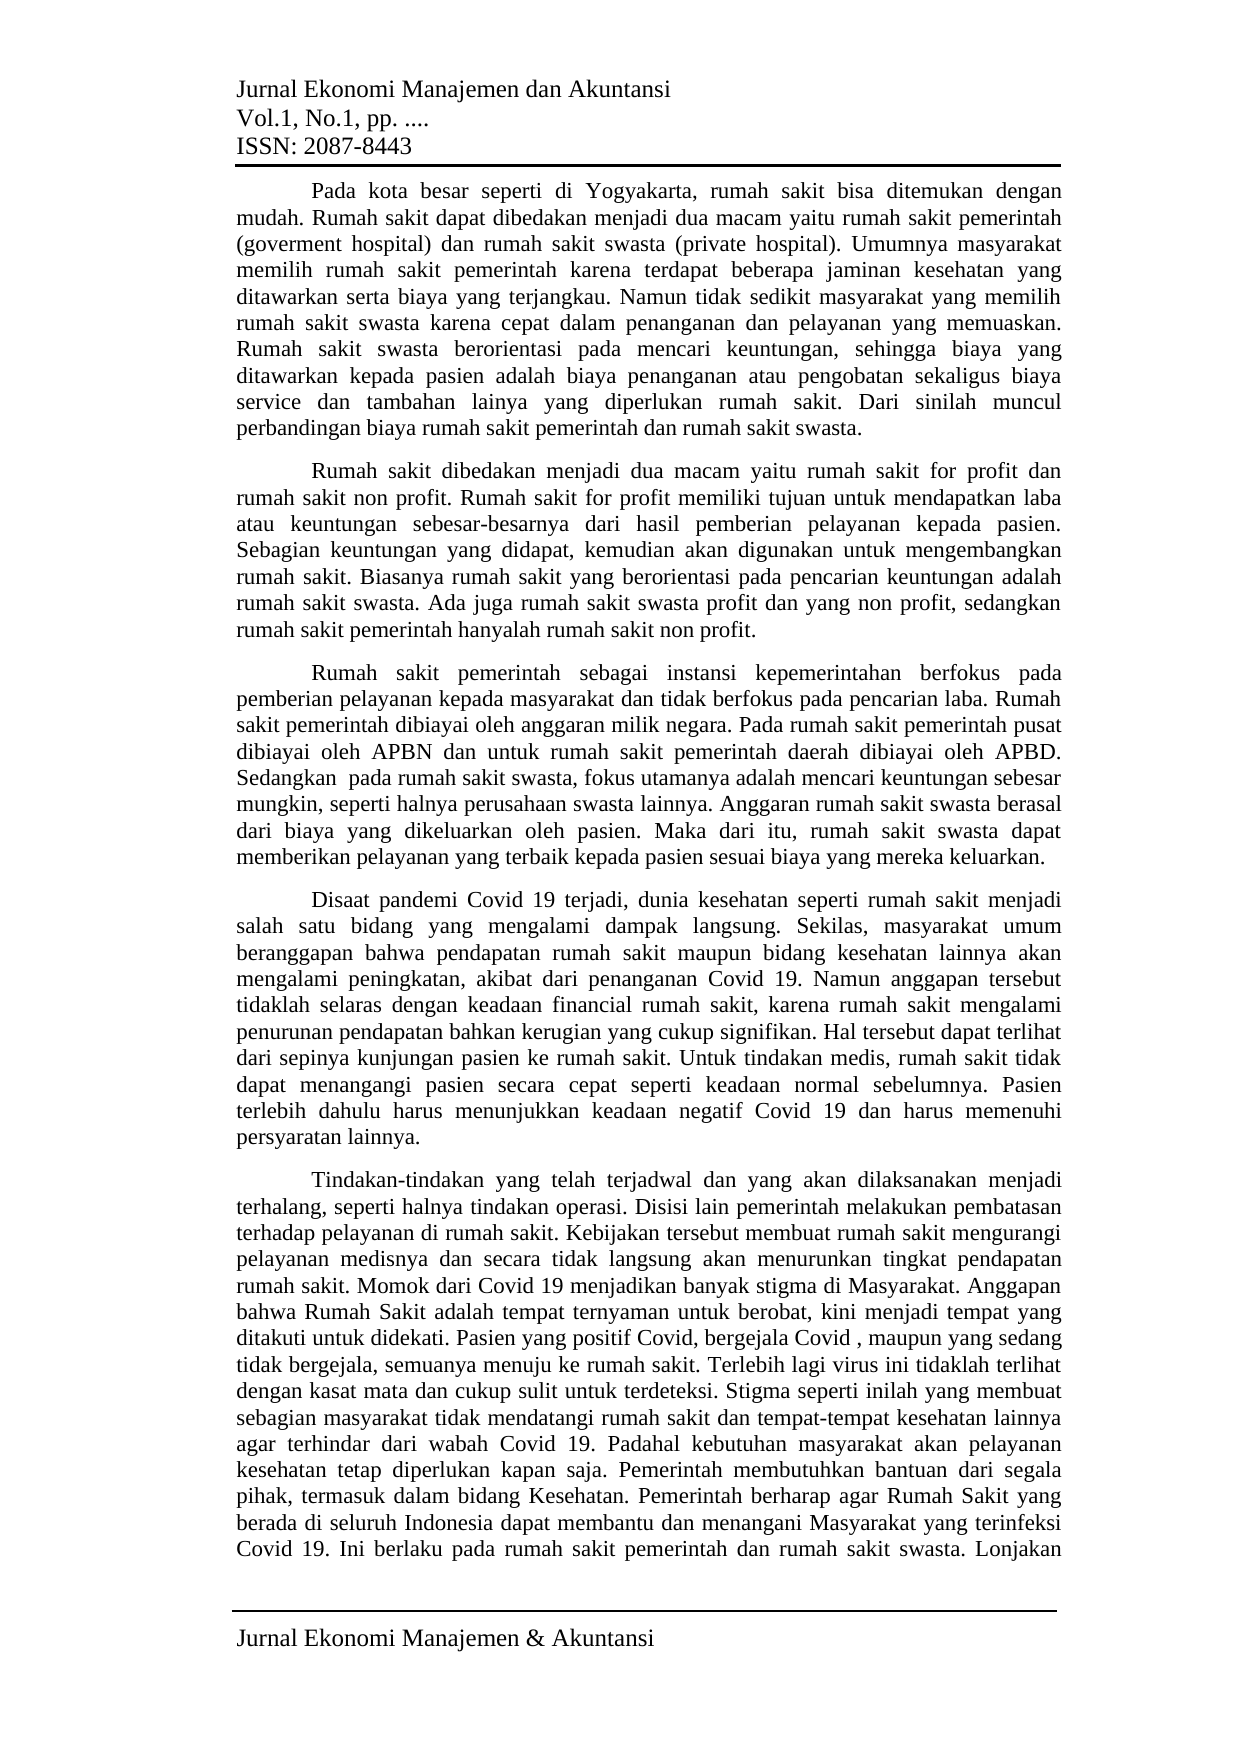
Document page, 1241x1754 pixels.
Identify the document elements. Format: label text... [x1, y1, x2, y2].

text Pada kota besar seperti di Yogyakarta, rumah sakit bisa ditemukan dengan mudah. Rumah sakit dapat dibedakan menjadi dua macam yaitu rumah sakit pemerintah (goverment hospital) dan rumah sakit swasta (private hospital). Umumnya masyarakat memilih rumah sakit pemerintah karena terdapat beberapa jaminan kesehatan yang ditawarkan serta biaya yang terjangkau. Namun tidak sedikit masyarakat yang memilih rumah sakit swasta karena cepat dalam penanganan dan pelayanan yang memuaskan. Rumah sakit swasta berorientasi pada mencari keuntungan, sehingga biaya yang ditawarkan kepada pasien adalah biaya penanganan atau pengobatan sekaligus biaya service dan tambahan lainya yang diperlukan rumah sakit. Dari sinilah muncul perbandingan biaya rumah sakit pemerintah dan rumah sakit swasta. [236, 177, 1063, 441]
text Rumah sakit pemerintah sebagai instansi kepemerintahan berfokus pada pemberian pelayanan kepada masyarakat dan tidak berfokus pada pencarian laba. Rumah sakit pemerintah dibiayai oleh anggaran milik negara. Pada rumah sakit pemerintah pusat dibiayai oleh APBN dan untuk rumah sakit pemerintah daerah dibiayai oleh APBD. Sedangkan pada rumah sakit swasta, fokus utamanya adalah mencari keuntungan sebesar mungkin, seperti halnya perusahaan swasta lainnya. Anggaran rumah sakit swasta berasal dari biaya yang dikeluarkan oleh pasien. Maka dari itu, rumah sakit swasta dapat memberikan pelayanan yang terbaik kepada pasien sesuai biaya yang mereka keluarkan. [236, 659, 1063, 869]
text Disaat pandemi Covid 19 terjadi, dunia kesehatan seperti rumah sakit menjadi salah satu bidang yang mengalami dampak langsung. Sekilas, masyarakat umum beranggapan bahwa pendapatan rumah sakit maupun bidang kesehatan lainnya akan mengalami peningkatan, akibat dari penanganan Covid 19. Namun anggapan tersebut tidaklah selaras dengan keadaan financial rumah sakit, karena rumah sakit mengalami penurunan pendapatan bahkan kerugian yang cukup signifikan. Hal tersebut dapat terlihat dari sepinya kunjungan pasien ke rumah sakit. Untuk tindakan medis, rumah sakit tidak dapat menangangi pasien secara cepat seperti keadaan normal sebelumnya. Pasien terlebih dahulu harus menunjukkan keadaan negatif Covid 19 dan harus memenuhi persyaratan lainnya. [236, 886, 1063, 1150]
text Rumah sakit dibedakan menjadi dua macam yaitu rumah sakit for profit dan rumah sakit non profit. Rumah sakit for profit memiliki tujuan untuk mendapatkan laba atau keuntungan sebesar-besarnya dari hasil pemberian pelayanan kepada pasien. Sebagian keuntungan yang didapat, kemudian akan digunakan untuk mengembangkan rumah sakit. Biasanya rumah sakit yang berorientasi pada pencarian keuntungan adalah rumah sakit swasta. Ada juga rumah sakit swasta profit dan yang non profit, sedangkan rumah sakit pemerintah hanyalah rumah sakit non profit. [236, 457, 1063, 642]
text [236, 1166, 1063, 1562]
